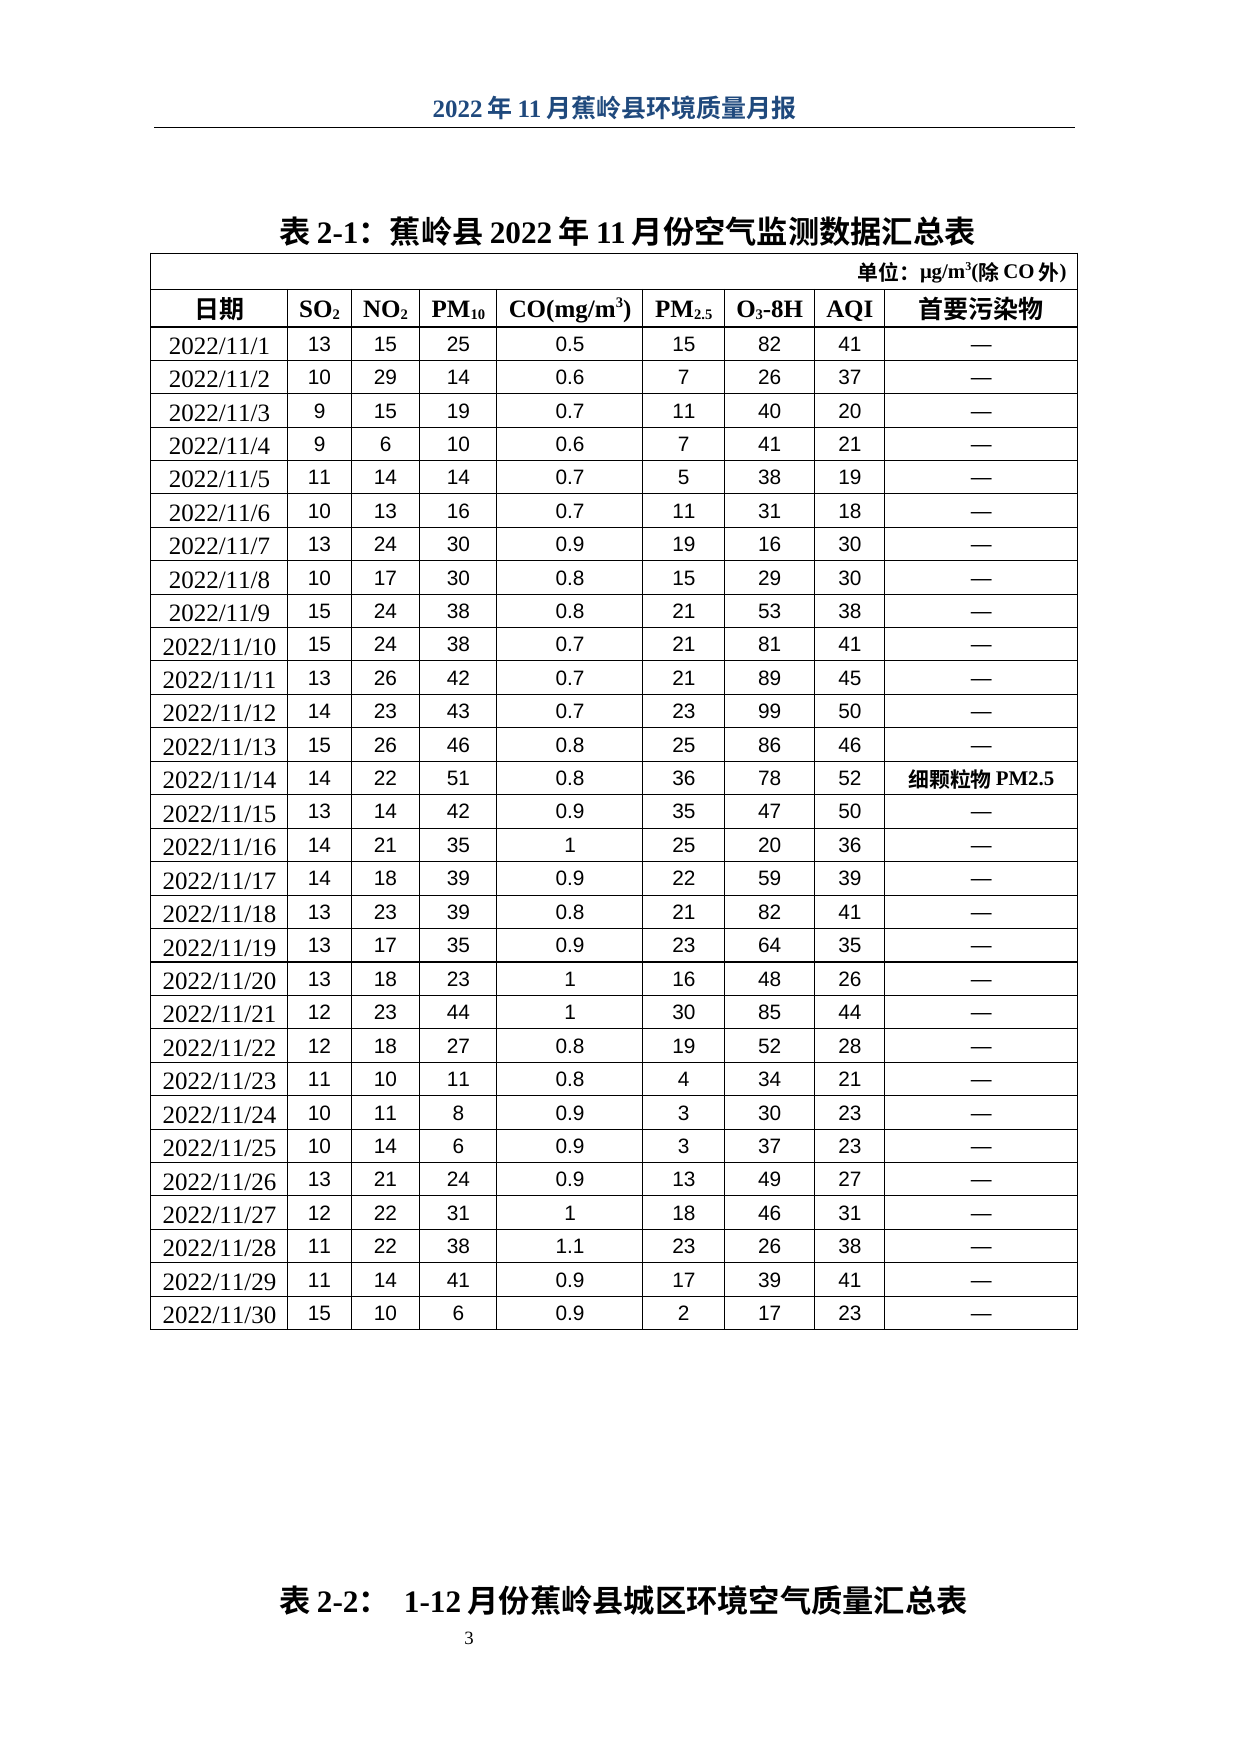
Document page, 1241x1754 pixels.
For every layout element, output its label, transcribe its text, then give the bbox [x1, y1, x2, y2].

table_cell 38 [420, 1230, 496, 1262]
table_cell 14 [420, 361, 496, 393]
table_cell 38 [815, 1230, 884, 1262]
table_cell 8 [420, 1096, 496, 1128]
table_cell 13 [643, 1163, 724, 1195]
table_cell 35 [815, 929, 884, 961]
table_cell 14 [352, 461, 419, 493]
table_cell 18 [352, 1029, 419, 1062]
table_cell 0.7 [497, 628, 642, 660]
table_cell 14 [352, 795, 419, 828]
table_cell 21 [643, 896, 724, 928]
table_cell 35 [643, 795, 724, 828]
table_cell 0.7 [497, 394, 642, 427]
table_cell NO2 [352, 290, 419, 326]
table_cell 31 [725, 494, 814, 527]
text 表2-2： 1-12月份蕉岭县城区环境空气质量汇总表 [153, 1576, 1075, 1622]
table_cell 0.8 [497, 762, 642, 794]
table_cell 21 [643, 595, 724, 627]
table_cell 23 [352, 896, 419, 928]
table_cell 15 [288, 728, 351, 761]
table_cell 13 [352, 494, 419, 527]
table_cell 50 [815, 795, 884, 828]
table_cell 11 [288, 461, 351, 493]
table_cell — [885, 528, 1077, 560]
table_cell 首要污染物 [885, 290, 1077, 326]
table_cell CO(mg/m3) [497, 290, 642, 326]
table_cell 89 [725, 661, 814, 694]
table_cell 10 [288, 361, 351, 393]
table_cell 30 [643, 996, 724, 1028]
table_cell 2022/11/24 [151, 1096, 287, 1128]
table_cell 0.9 [497, 929, 642, 961]
table_cell — [885, 1230, 1077, 1262]
table_cell 13 [288, 661, 351, 694]
table_cell 2022/11/15 [151, 795, 287, 828]
table_cell 38 [815, 595, 884, 627]
table_cell 39 [815, 862, 884, 894]
table_cell 18 [643, 1196, 724, 1229]
table_cell 6 [352, 428, 419, 460]
table_cell 2022/11/6 [151, 494, 287, 527]
table_cell 13 [288, 1163, 351, 1195]
table_cell 2022/11/26 [151, 1163, 287, 1195]
table_cell 38 [725, 461, 814, 493]
table_cell 35 [420, 829, 496, 861]
table_cell 19 [643, 528, 724, 560]
table_cell 2022/11/18 [151, 896, 287, 928]
table_cell 15 [288, 595, 351, 627]
table_cell 2022/11/9 [151, 595, 287, 627]
table_cell 15 [288, 628, 351, 660]
table_cell 2022/11/22 [151, 1029, 287, 1062]
table_cell 26 [352, 661, 419, 694]
table_cell 10 [288, 1130, 351, 1162]
table_cell — [885, 862, 1077, 894]
table_cell 0.9 [497, 1297, 642, 1329]
table_cell 2022/11/16 [151, 829, 287, 861]
table_cell 2022/11/23 [151, 1063, 287, 1095]
table_cell 18 [352, 963, 419, 995]
table_cell 11 [288, 1263, 351, 1296]
table_cell 2022/11/14 [151, 762, 287, 794]
table_cell 15 [288, 1297, 351, 1329]
table_cell 36 [643, 762, 724, 794]
table_cell 6 [420, 1130, 496, 1162]
table_cell 0.9 [497, 862, 642, 894]
table_cell 31 [815, 1196, 884, 1229]
table_cell — [885, 561, 1077, 593]
table_cell 46 [420, 728, 496, 761]
table_cell 11 [643, 394, 724, 427]
table_cell 20 [815, 394, 884, 427]
table_cell 日期 [151, 290, 287, 326]
table_cell 35 [420, 929, 496, 961]
table_cell 7 [643, 361, 724, 393]
table_cell 39 [420, 862, 496, 894]
table_cell 2022/11/29 [151, 1263, 287, 1296]
table_cell 10 [420, 428, 496, 460]
table_cell 11 [643, 494, 724, 527]
table_cell 21 [352, 829, 419, 861]
table_cell 0.7 [497, 461, 642, 493]
table_cell 2022/11/8 [151, 561, 287, 593]
table_cell 23 [815, 1130, 884, 1162]
table_cell 14 [288, 695, 351, 727]
table_cell 14 [352, 1130, 419, 1162]
table_cell — [885, 929, 1077, 961]
table_cell 0.9 [497, 528, 642, 560]
table_cell 26 [725, 1230, 814, 1262]
table_cell 59 [725, 862, 814, 894]
table_cell 1 [497, 963, 642, 995]
table_cell 9 [288, 428, 351, 460]
text 表2-1：蕉岭县2022年11月份空气监测数据汇总表 [153, 207, 1075, 253]
table_cell 85 [725, 996, 814, 1028]
table_cell 38 [420, 595, 496, 627]
table_cell 15 [352, 328, 419, 360]
table_cell 细颗粒物PM2.5 [885, 762, 1077, 794]
table_cell 22 [352, 762, 419, 794]
table_cell 13 [288, 528, 351, 560]
table_cell 26 [725, 361, 814, 393]
table_cell 17 [352, 561, 419, 593]
table_cell 13 [288, 963, 351, 995]
table_cell 81 [725, 628, 814, 660]
table_cell — [885, 595, 1077, 627]
table_cell 23 [352, 996, 419, 1028]
table_cell 5 [643, 461, 724, 493]
table_cell 2022/11/19 [151, 929, 287, 961]
table_cell 18 [815, 494, 884, 527]
table_cell 16 [420, 494, 496, 527]
table_cell 30 [815, 561, 884, 593]
table_cell 0.7 [497, 494, 642, 527]
table_cell 21 [643, 628, 724, 660]
table_cell 46 [725, 1196, 814, 1229]
table_cell 38 [420, 628, 496, 660]
table_cell 22 [643, 862, 724, 894]
table_cell 2022/11/2 [151, 361, 287, 393]
table_cell 20 [725, 829, 814, 861]
table_cell 23 [815, 1297, 884, 1329]
table_cell 2022/11/20 [151, 963, 287, 995]
table_cell 47 [725, 795, 814, 828]
table_cell 23 [643, 695, 724, 727]
table_cell 31 [420, 1196, 496, 1229]
table_cell — [885, 728, 1077, 761]
table_cell PM10 [420, 290, 496, 326]
table_cell 37 [815, 361, 884, 393]
table_cell 41 [420, 1263, 496, 1296]
table_cell 1 [497, 996, 642, 1028]
table_cell 16 [643, 963, 724, 995]
table_cell — [885, 461, 1077, 493]
table_cell AQI [815, 290, 884, 326]
table_cell 0.8 [497, 561, 642, 593]
table_cell — [885, 896, 1077, 928]
table_cell 19 [420, 394, 496, 427]
table_cell 34 [725, 1063, 814, 1095]
table_cell 0.9 [497, 1130, 642, 1162]
table_cell 29 [725, 561, 814, 593]
table_cell 0.9 [497, 1096, 642, 1128]
table_cell 14 [288, 862, 351, 894]
table_cell 48 [725, 963, 814, 995]
table_cell 14 [420, 461, 496, 493]
table_cell 53 [725, 595, 814, 627]
table_cell 0.8 [497, 595, 642, 627]
table_cell — [885, 1096, 1077, 1128]
table_cell 52 [725, 1029, 814, 1062]
table_cell 11 [288, 1063, 351, 1095]
table_cell 17 [352, 929, 419, 961]
table_cell 30 [420, 561, 496, 593]
table_cell 0.8 [497, 896, 642, 928]
table_cell 2022/11/30 [151, 1297, 287, 1329]
table_cell 1 [497, 829, 642, 861]
table_cell 3 [643, 1096, 724, 1128]
table_cell 14 [288, 762, 351, 794]
table_cell 0.5 [497, 328, 642, 360]
table_cell 17 [725, 1297, 814, 1329]
table_cell 44 [815, 996, 884, 1028]
table_cell 10 [288, 1096, 351, 1128]
table_cell 52 [815, 762, 884, 794]
table_cell 41 [725, 428, 814, 460]
table_cell 26 [352, 728, 419, 761]
table_cell 10 [288, 494, 351, 527]
table_cell — [885, 795, 1077, 828]
table_cell 26 [815, 963, 884, 995]
table_cell 2022/11/10 [151, 628, 287, 660]
table_cell 0.7 [497, 661, 642, 694]
table_header 单位：μg/m3(除CO外) [151, 254, 1077, 289]
table_cell 0.6 [497, 428, 642, 460]
table_cell — [885, 661, 1077, 694]
table_cell 2022/11/28 [151, 1230, 287, 1262]
table_cell 15 [643, 328, 724, 360]
table_cell 2022/11/7 [151, 528, 287, 560]
table_cell 11 [420, 1063, 496, 1095]
table_cell 28 [815, 1029, 884, 1062]
table_cell 41 [815, 328, 884, 360]
table_cell 22 [352, 1230, 419, 1262]
table_cell 0.9 [497, 1263, 642, 1296]
table_cell 39 [420, 896, 496, 928]
table_cell 29 [352, 361, 419, 393]
table_cell 13 [288, 328, 351, 360]
table_cell 15 [352, 394, 419, 427]
table_cell 22 [352, 1196, 419, 1229]
table_cell PM2.5 [643, 290, 724, 326]
table_cell 46 [815, 728, 884, 761]
table_cell 49 [725, 1163, 814, 1195]
table_cell 11 [288, 1230, 351, 1262]
table_cell 64 [725, 929, 814, 961]
table_cell 1.1 [497, 1230, 642, 1262]
table_cell 12 [288, 996, 351, 1028]
table_cell 30 [815, 528, 884, 560]
table_cell 39 [725, 1263, 814, 1296]
table_cell 13 [288, 795, 351, 828]
table_cell 21 [352, 1163, 419, 1195]
table_cell 42 [420, 661, 496, 694]
table_cell — [885, 394, 1077, 427]
table_cell O3-8H [725, 290, 814, 326]
table_cell 44 [420, 996, 496, 1028]
table_cell 2022/11/1 [151, 328, 287, 360]
table_cell — [885, 963, 1077, 995]
table_cell 78 [725, 762, 814, 794]
table_cell 51 [420, 762, 496, 794]
table_cell 41 [815, 896, 884, 928]
table_cell — [885, 328, 1077, 360]
table_cell 2022/11/11 [151, 661, 287, 694]
table_cell 41 [815, 1263, 884, 1296]
table_cell 2 [643, 1297, 724, 1329]
table_cell 0.7 [497, 695, 642, 727]
table_cell — [885, 1163, 1077, 1195]
table_cell — [885, 1029, 1077, 1062]
table_cell 41 [815, 628, 884, 660]
table_cell 21 [643, 661, 724, 694]
table_cell 42 [420, 795, 496, 828]
table_cell 10 [288, 561, 351, 593]
table_cell — [885, 829, 1077, 861]
table_cell 43 [420, 695, 496, 727]
table_cell 2022/11/4 [151, 428, 287, 460]
table_cell 2022/11/21 [151, 996, 287, 1028]
table_cell — [885, 1196, 1077, 1229]
table_cell 23 [420, 963, 496, 995]
table_cell — [885, 628, 1077, 660]
table_cell 0.8 [497, 1063, 642, 1095]
table_cell 24 [352, 528, 419, 560]
table_cell 2022/11/27 [151, 1196, 287, 1229]
table_cell 30 [420, 528, 496, 560]
table_cell — [885, 494, 1077, 527]
table_cell 30 [725, 1096, 814, 1128]
table_cell — [885, 996, 1077, 1028]
table_cell 19 [643, 1029, 724, 1062]
table_cell 3 [643, 1130, 724, 1162]
table_cell 45 [815, 661, 884, 694]
table_cell 50 [815, 695, 884, 727]
table_cell SO2 [288, 290, 351, 326]
table_cell — [885, 695, 1077, 727]
table_cell — [885, 1297, 1077, 1329]
table_cell 10 [352, 1297, 419, 1329]
table_cell 0.6 [497, 361, 642, 393]
table_cell 21 [815, 1063, 884, 1095]
table_cell 13 [288, 929, 351, 961]
table_cell 6 [420, 1297, 496, 1329]
table_cell 36 [815, 829, 884, 861]
table_cell 0.8 [497, 1029, 642, 1062]
table_cell 12 [288, 1196, 351, 1229]
table_cell 37 [725, 1130, 814, 1162]
table_cell 82 [725, 896, 814, 928]
table_cell 0.8 [497, 728, 642, 761]
table_cell 21 [815, 428, 884, 460]
table_cell 25 [643, 728, 724, 761]
table_cell 14 [288, 829, 351, 861]
table_cell 25 [643, 829, 724, 861]
table_cell 15 [643, 561, 724, 593]
table_cell 27 [815, 1163, 884, 1195]
table_cell 0.9 [497, 1163, 642, 1195]
table_cell 25 [420, 328, 496, 360]
table_cell — [885, 1063, 1077, 1095]
table_cell 2022/11/17 [151, 862, 287, 894]
table_cell 14 [352, 1263, 419, 1296]
table_cell — [885, 1263, 1077, 1296]
table_cell 9 [288, 394, 351, 427]
table_cell 2022/11/25 [151, 1130, 287, 1162]
table_cell 82 [725, 328, 814, 360]
table_cell 18 [352, 862, 419, 894]
table_cell 4 [643, 1063, 724, 1095]
table_cell 1 [497, 1196, 642, 1229]
table_cell 27 [420, 1029, 496, 1062]
table_cell 16 [725, 528, 814, 560]
table_cell 99 [725, 695, 814, 727]
table_cell 23 [352, 695, 419, 727]
table_cell 24 [352, 595, 419, 627]
table_cell 2022/11/5 [151, 461, 287, 493]
table_cell — [885, 361, 1077, 393]
table_cell 24 [420, 1163, 496, 1195]
table_cell 24 [352, 628, 419, 660]
table_cell 2022/11/3 [151, 394, 287, 427]
table_cell — [885, 428, 1077, 460]
table_cell 86 [725, 728, 814, 761]
table_cell 17 [643, 1263, 724, 1296]
table_cell 10 [352, 1063, 419, 1095]
table_cell 11 [352, 1096, 419, 1128]
table_cell 23 [643, 1230, 724, 1262]
table_cell 23 [643, 929, 724, 961]
table_cell 2022/11/13 [151, 728, 287, 761]
table_cell 7 [643, 428, 724, 460]
table_cell 40 [725, 394, 814, 427]
table_cell 23 [815, 1096, 884, 1128]
table_cell — [885, 1130, 1077, 1162]
table_cell 12 [288, 1029, 351, 1062]
table_cell 2022/11/12 [151, 695, 287, 727]
table_cell 0.9 [497, 795, 642, 828]
table_cell 13 [288, 896, 351, 928]
table_cell 19 [815, 461, 884, 493]
